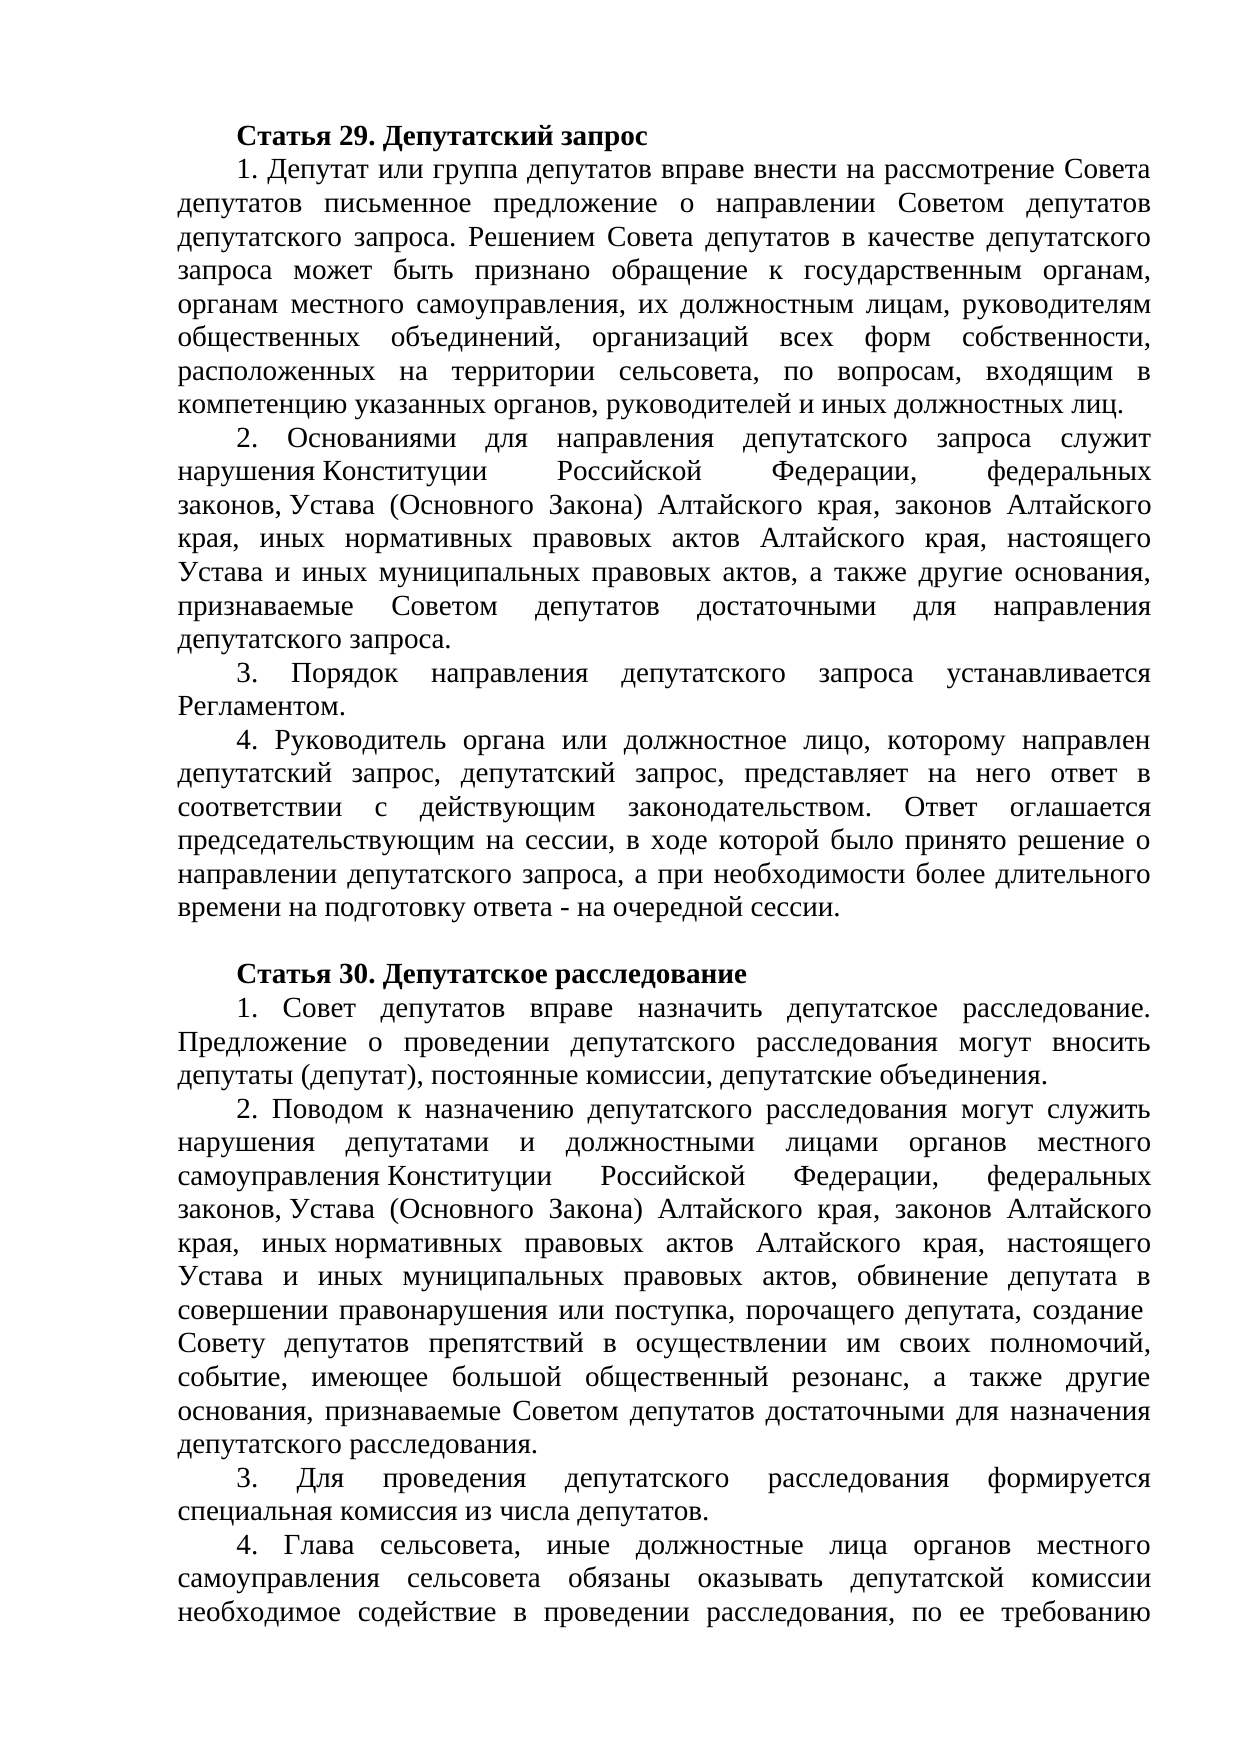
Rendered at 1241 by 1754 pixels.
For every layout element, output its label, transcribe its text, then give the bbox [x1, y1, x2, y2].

text 1. Совет депутатов вправе назначить депутатское расследование. Предложение о проведении депутатского расследования могут вносить депутаты (депутат), постоянные комиссии, депутатские объединения. [177, 990, 1152, 1091]
text Статья 29. Депутатский запрос [177, 118, 1152, 152]
text Статья 30. Депутатское расследование [177, 957, 1152, 990]
text 3. Порядок направления депутатского запроса устанавливается Регламентом. [177, 655, 1152, 722]
text 2. Основаниями для направления депутатского запроса служит нарушения Конституции Российской Федерации, федеральных законов, Устава (Основного Закона) Алтайского края, законов Алтайского края, иных нормативных правовых актов Алтайского края, настоящего Устава и иных муниципальных правовых актов, а также другие основания, признаваемые Советом депутатов достаточными для направления депутатского запроса. [177, 420, 1152, 655]
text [177, 1527, 1152, 1627]
text 2. Поводом к назначению депутатского расследования могут служить нарушения депутатами и должностными лицами органов местного самоуправления Конституции Российской Федерации, федеральных законов, Устава (Основного Закона) Алтайского края, законов Алтайского края, иных нормативных правовых актов Алтайского края, настоящего Устава и иных муниципальных правовых актов, обвинение депутата в совершении правонарушения или поступка, порочащего депутата, создание Совету депутатов препятствий в осуществлении им своих полномочий, событие, имеющее большой общественный резонанс, а также другие основания, признаваемые Советом депутатов достаточными для назначения депутатского расследования. [177, 1091, 1152, 1460]
text 4. Руководитель органа или должностное лицо, которому направлен депутатский запрос, депутатский запрос, представляет на него ответ в соответствии с действующим законодательством. Ответ оглашается председательствующим на сессии, в ходе которой было принято решение о направлении депутатского запроса, а при необходимости более длительного времени на подготовку ответа - на очередной сессии. [177, 722, 1152, 923]
text 1. Депутат или группа депутатов вправе внести на рассмотрение Совета депутатов письменное предложение о направлении Советом депутатов депутатского запроса. Решением Совета депутатов в качестве депутатского запроса может быть признано обращение к государственным органам, органам местного самоуправления, их должностным лицам, руководителям общественных объединений, организаций всех форм собственности, расположенных на территории сельсовета, по вопросам, входящим в компетенцию указанных органов, руководителей и иных должностных лиц. [177, 152, 1152, 420]
text 3. Для проведения депутатского расследования формируется специальная комиссия из числа депутатов. [177, 1460, 1152, 1527]
